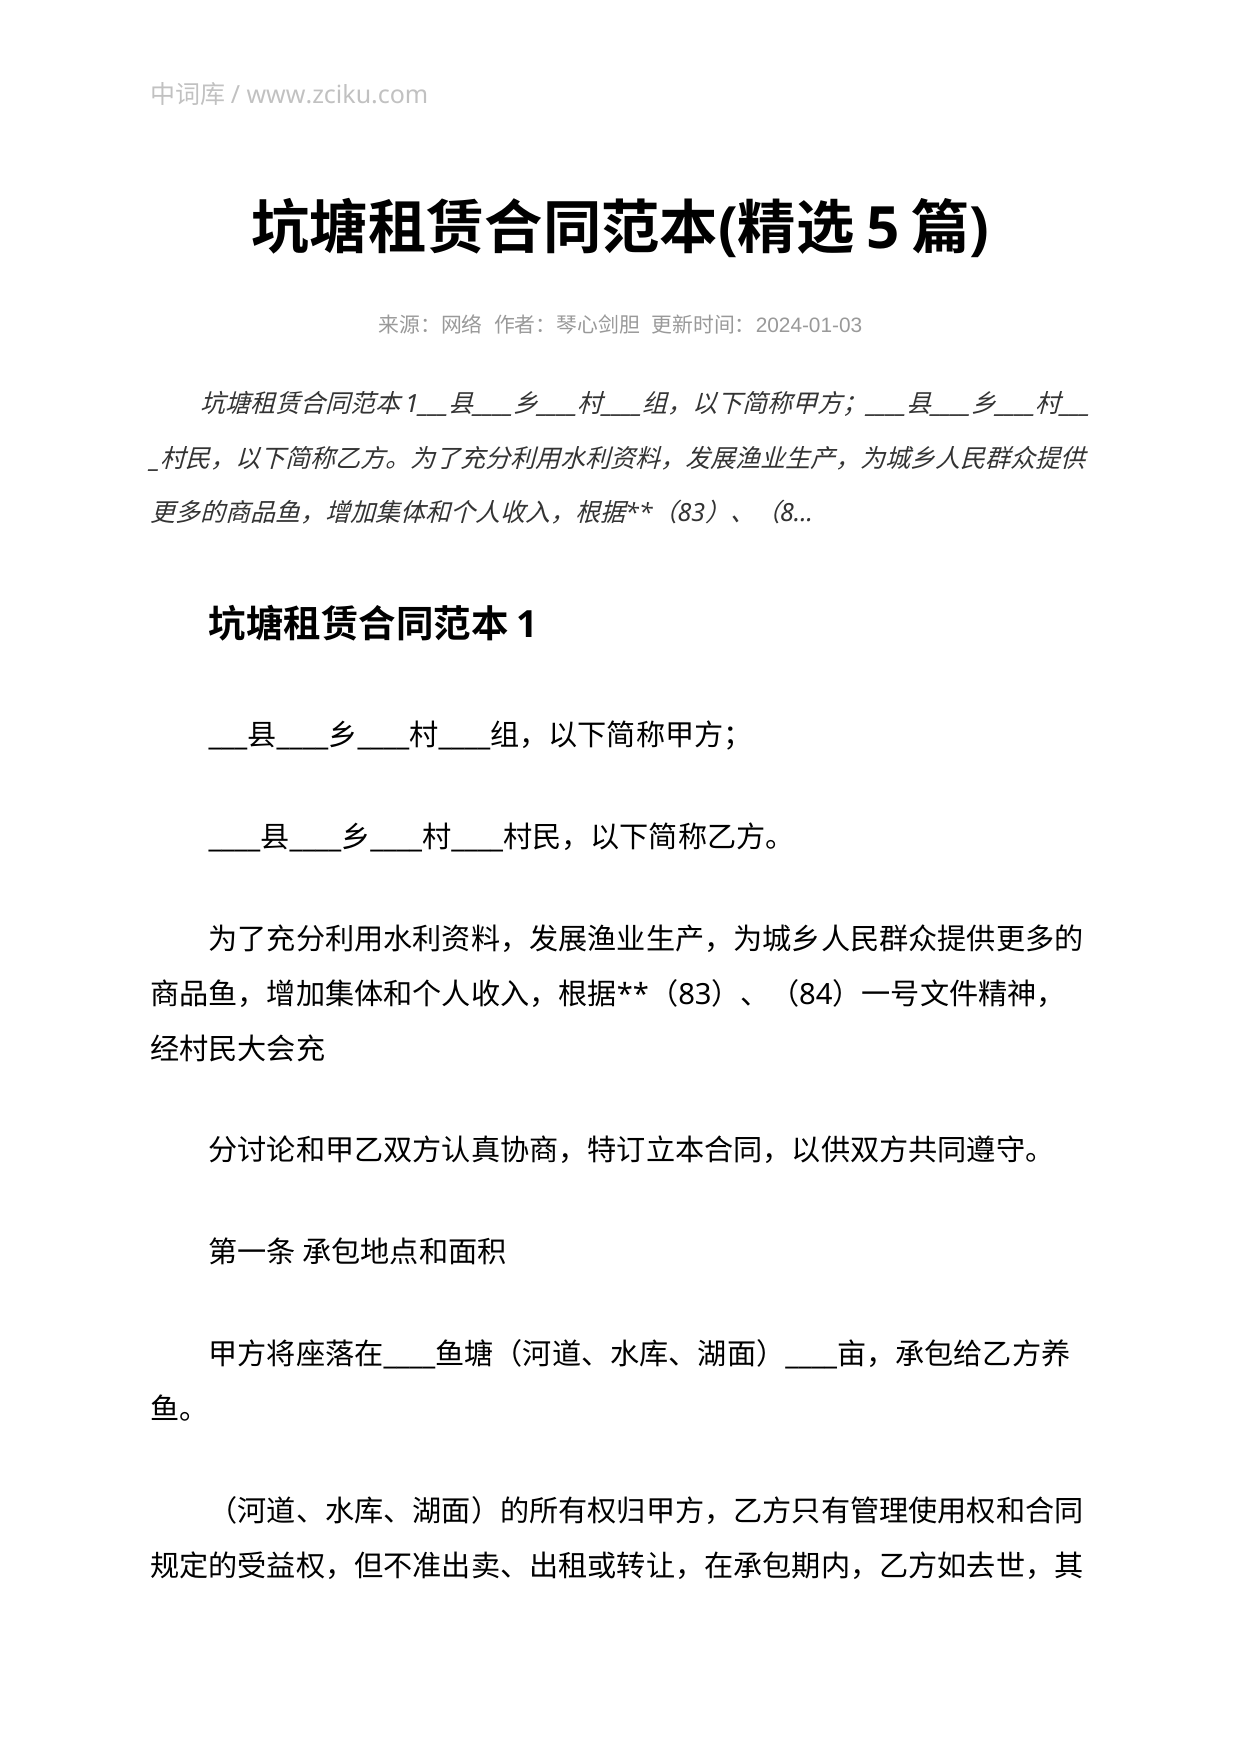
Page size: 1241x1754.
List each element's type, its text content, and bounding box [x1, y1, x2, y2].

text 第一条 承包地点和面积 [150, 1229, 1090, 1271]
text 分讨论和甲乙双方认真协商，特订立本合同，以供双方共同遵守。 [150, 1127, 1090, 1169]
text 坑塘租赁合同范本1___县____乡____村____组，以下简称甲方；____县____乡____村____村民，以下简称乙方。为了充分利用水利资料，发展渔业生产，为城乡人民群众提供更多的商品鱼，增加集体和个人收入，根据**（83）、（8... [150, 384, 1090, 529]
text ___县____乡____村____组，以下简称甲方； [150, 711, 1090, 754]
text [150, 1487, 1090, 1584]
text ____县____乡____村____村民，以下简称乙方。 [150, 813, 1090, 856]
text 坑塘租赁合同范本1 [150, 594, 1090, 648]
text 甲方将座落在____鱼塘（河道、水库、湖面）____亩，承包给乙方养鱼。 [150, 1331, 1090, 1428]
text 为了充分利用水利资料，发展渔业生产，为城乡人民群众提供更多的商品鱼，增加集体和个人收入，根据**（83）、（84）一号文件精神，经村民大会充 [150, 915, 1090, 1067]
subtitle 坑塘租赁合同范本(精选5篇) [150, 181, 1090, 266]
text 来源：网络 作者：琴心剑胆 更新时间：2024-01-03 [150, 313, 1090, 337]
